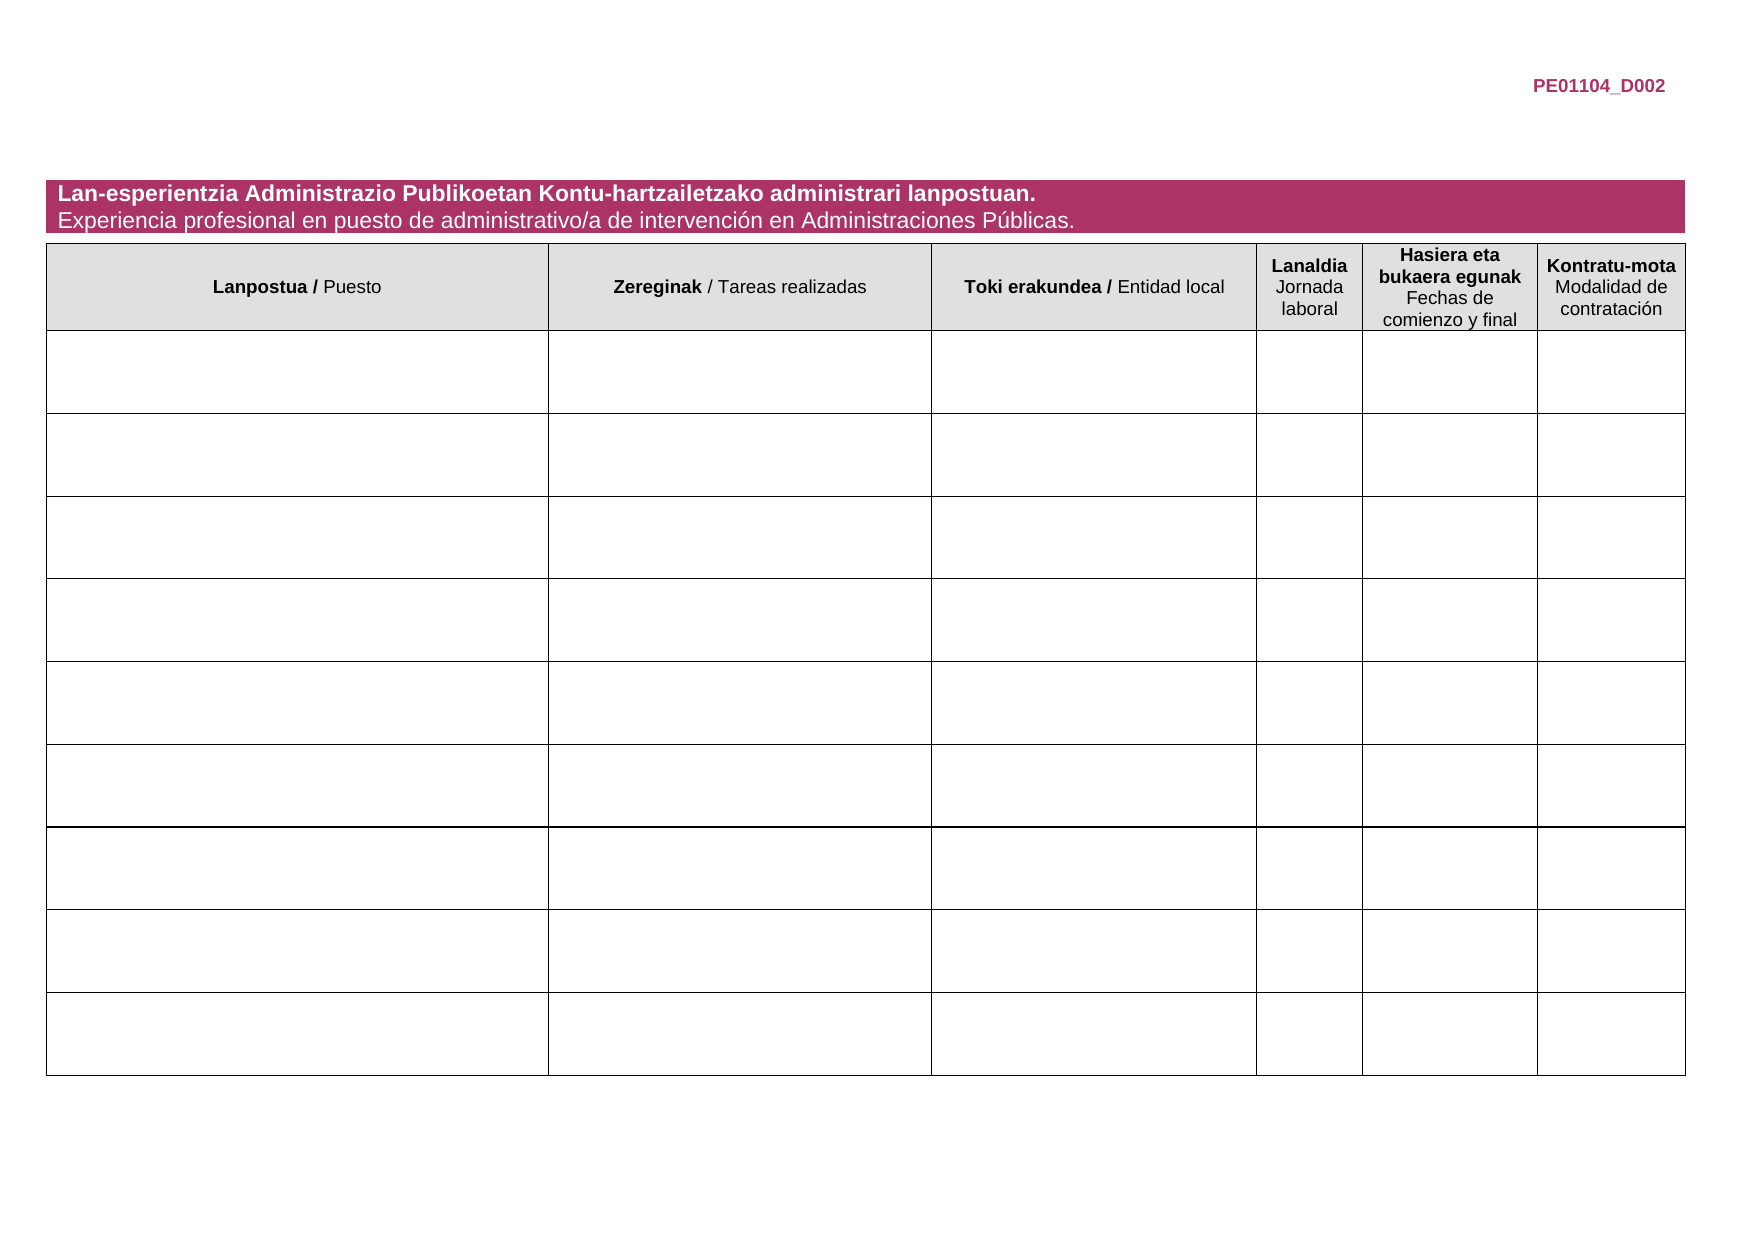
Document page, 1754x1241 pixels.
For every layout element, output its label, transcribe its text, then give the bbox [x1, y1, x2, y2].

table_header Hasiera eta bukaera egunak Fechas de comienzo y final [1363, 244, 1537, 330]
table_cell [549, 745, 931, 826]
table_cell [47, 910, 548, 992]
table_cell [549, 662, 931, 744]
table_cell [932, 910, 1256, 992]
table_cell [1538, 579, 1685, 661]
table_header Lan-esperientzia Administrazio Publikoetan Kontu-hartzailetzako administrari lanpostuan. Experiencia profesional en puesto de administrativo/a de intervención en Administraciones Públicas. [46, 180, 1685, 233]
table_cell [1257, 497, 1362, 578]
table_cell [1363, 662, 1537, 744]
table_cell [1257, 745, 1362, 826]
table_cell [1538, 745, 1685, 826]
table_cell [47, 497, 548, 578]
table_header Lanaldia Jornada laboral [1257, 244, 1362, 330]
table_cell [1257, 331, 1362, 413]
table_cell [47, 745, 548, 826]
table_cell [932, 662, 1256, 744]
table_cell [549, 414, 931, 496]
table_cell [1538, 828, 1685, 909]
table_header Toki erakundea / Entidad local [932, 244, 1256, 330]
table_cell [47, 331, 548, 413]
table_cell [549, 993, 931, 1074]
table_header Zereginak / Tareas realizadas [549, 244, 931, 330]
table_cell [1538, 414, 1685, 496]
table_cell [1363, 910, 1537, 992]
table_cell [932, 828, 1256, 909]
table_cell [47, 414, 548, 496]
table_cell [1257, 910, 1362, 992]
table_cell [1257, 993, 1362, 1074]
table_cell [1257, 828, 1362, 909]
table_cell [1363, 414, 1537, 496]
table_cell [549, 497, 931, 578]
table_cell [549, 910, 931, 992]
table_cell [932, 745, 1256, 826]
table_cell [549, 579, 931, 661]
table_header Lanpostua / Puesto [47, 244, 548, 330]
table_header Kontratu-mota Modalidad de contratación [1538, 244, 1685, 330]
table_cell [47, 828, 548, 909]
table_cell [1257, 579, 1362, 661]
table_cell [1257, 662, 1362, 744]
table_cell [47, 579, 548, 661]
table_cell [1538, 497, 1685, 578]
table_cell [1538, 662, 1685, 744]
table_cell [932, 579, 1256, 661]
table_cell [1257, 414, 1362, 496]
table_cell [47, 993, 548, 1074]
table_cell [549, 828, 931, 909]
table_cell [932, 497, 1256, 578]
table_cell [1538, 993, 1685, 1074]
table_cell [1363, 331, 1537, 413]
table_cell [1363, 497, 1537, 578]
table_cell [1538, 910, 1685, 992]
table_cell [1363, 579, 1537, 661]
table_cell [549, 331, 931, 413]
table_cell [1538, 331, 1685, 413]
table_cell [1363, 828, 1537, 909]
table_cell [932, 414, 1256, 496]
table_cell [47, 662, 548, 744]
table_cell [932, 331, 1256, 413]
table_cell [1363, 993, 1537, 1074]
table_cell [932, 993, 1256, 1074]
table_cell [1363, 745, 1537, 826]
